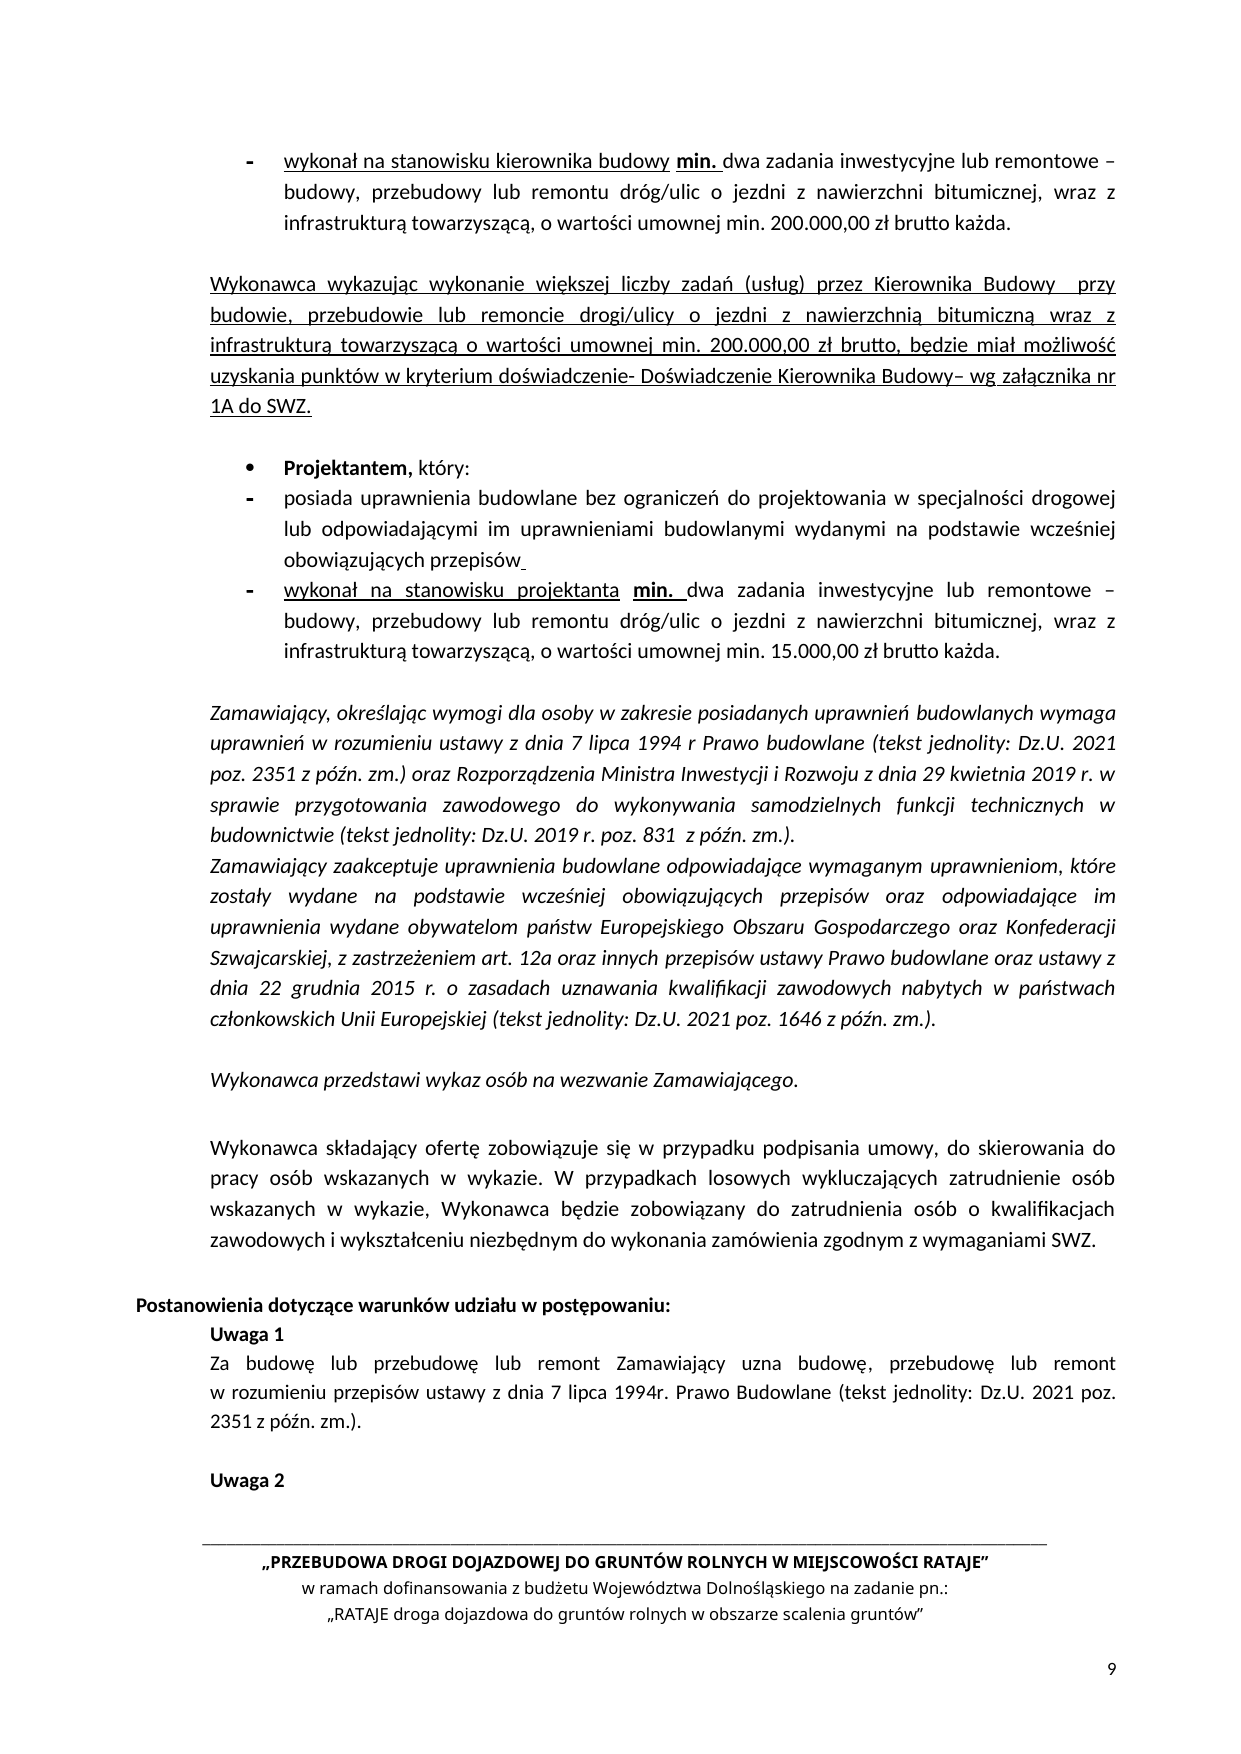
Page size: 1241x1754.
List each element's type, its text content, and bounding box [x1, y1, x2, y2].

text Za budowę lub przebudowę lub remont Zamawiający uzna budowę, przebudowę lub remont w rozumieniu przepisów ustawy z dnia 7 lipca 1994r. Prawo Budowlane (tekst jednolity: Dz.U. 2021 poz. 2351 z późn. zm.). [210, 1350, 1116, 1434]
text Postanowienia dotyczące warunków udziału w postępowaniu: [136, 1292, 1116, 1317]
text Wykonawca wykazując wykonanie większej liczby zadań (usług) przez Kierownika Budowy przy budowie, przebudowie lub remoncie drogi/ulicy o jezdni z nawierzchnią bitumiczną wraz z infrastrukturą towarzyszącą o wartości umownej min. 200.000,00 zł brutto, będzie miał możliwość uzyskania punktów w kryterium doświadczenie- Doświadczenie Kierownika Budowy– wg załącznika nr 1A do SWZ. [210, 358, 1116, 385]
text Wykonawca przedstawi wykaz osób na wezwanie Zamawiającego. [210, 1066, 1116, 1093]
text Uwaga 2 [210, 1467, 1116, 1492]
list wykonał na stanowisku kierownika budowy min. dwa zadania inwestycyjne lub remontowe – budowy, przebudowy lub remontu dróg/ulic o jezdni z nawierzchni bitumicznej, wraz z infrastrukturą towarzyszącą, o wartości umownej min. 200.000,00 zł brutto każda. [246, 148, 1116, 236]
text Uwaga 1 [210, 1321, 1116, 1346]
text Wykonawca wykazując wykonanie większej liczby zadań (usług) przez Kierownika Budowy przy budowie, przebudowie lub remoncie drogi/ulicy o jezdni z nawierzchnią bitumiczną wraz z infrastrukturą towarzyszącą o wartości umownej min. 200.000,00 zł brutto, będzie miał możliwość uzyskania punktów w kryterium doświadczenie- Doświadczenie Kierownika Budowy– wg załącznika nr 1A do SWZ. [210, 386, 1116, 419]
text Wykonawca składający ofertę zobowiązuje się w przypadku podpisania umowy, do skierowania do pracy osób wskazanych w wykazie. W przypadkach losowych wykluczających zatrudnienie osób wskazanych w wykazie, Wykonawca będzie zobowiązany do zatrudnienia osób o kwalifikacjach zawodowych i wykształceniu niezbędnym do wykonania zamówienia zgodnym z wymaganiami SWZ. [210, 1134, 1116, 1252]
text Zamawiający, określając wymogi dla osoby w zakresie posiadanych uprawnień budowlanych wymaga uprawnień w rozumieniu ustawy z dnia 7 lipca 1994 r Prawo budowlane (tekst jednolity: Dz.U. 2021 poz. 2351 z późn. zm.) oraz Rozporządzenia Ministra Inwestycji i Rozwoju z dnia 29 kwietnia 2019 r. w sprawie przygotowania zawodowego do wykonywania samodzielnych funkcji technicznych w budownictwie (tekst jednolity: Dz.U. 2019 r. poz. 831 z późn. zm.). [210, 699, 1116, 848]
list wykonał na stanowisku projektanta min. dwa zadania inwestycyjne lub remontowe – budowy, przebudowy lub remontu dróg/ulic o jezdni z nawierzchni bitumicznej, wraz z infrastrukturą towarzyszącą, o wartości umownej min. 15.000,00 zł brutto każda. [246, 576, 1116, 664]
list Projektantem, który: [246, 454, 1116, 481]
list posiada uprawnienia budowlane bez ograniczeń do projektowania w specjalności drogowej lub odpowiadającymi im uprawnieniami budowlanymi wydanymi na podstawie wcześniej obowiązujących przepisów [246, 484, 1116, 572]
text Zamawiający zaakceptuje uprawnienia budowlane odpowiadające wymaganym uprawnieniom, które zostały wydane na podstawie wcześniej obowiązujących przepisów oraz odpowiadające im uprawnienia wydane obywatelom państw Europejskiego Obszaru Gospodarczego oraz Konfederacji Szwajcarskiej, z zastrzeżeniem art. 12a oraz innych przepisów ustawy Prawo budowlane oraz ustawy z dnia 22 grudnia 2015 r. o zasadach uznawania kwalifikacji zawodowych nabytych w państwach członkowskich Unii Europejskiej (tekst jednolity: Dz.U. 2021 poz. 1646 z późn. zm.). [210, 852, 1116, 1032]
